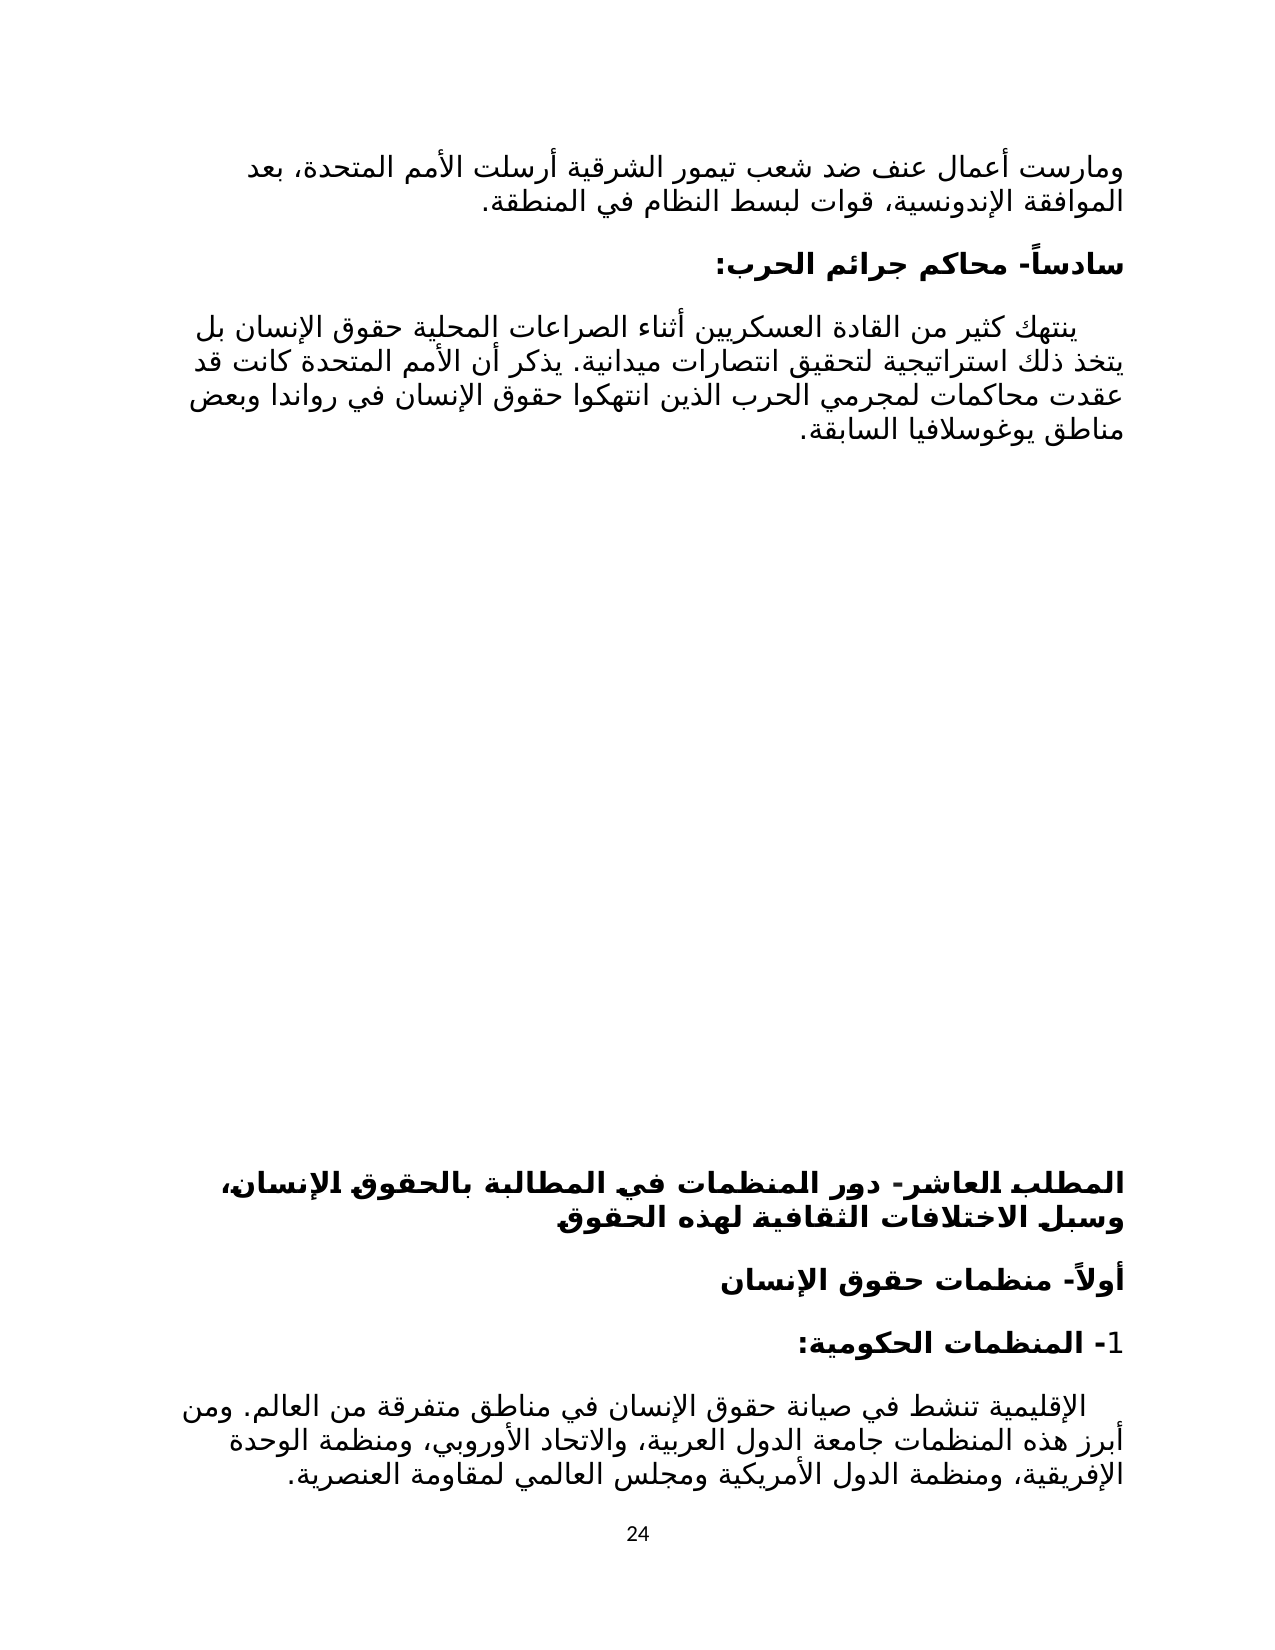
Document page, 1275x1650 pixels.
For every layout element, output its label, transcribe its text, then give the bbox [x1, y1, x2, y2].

text ينتهك كثير من القادة العسكريين أثناء الصراعات المحلية حقوق الإنسان بل يتخذ ذلك استراتيجية لتحقيق انتصارات ميدانية. يذكر أن الأمم المتحدة كانت قد عقدت محاكمات لمجرمي الحرب الذين انتهكوا حقوق الإنسان في رواندا وبعض مناطق يوغوسلافيا السابقة. [150, 310, 1125, 446]
text الإقليمية تنشط في صيانة حقوق الإنسان في مناطق متفرقة من العالم. ومن أبرز هذه المنظمات جامعة الدول العربية، والاتحاد الأوروبي، ومنظمة الوحدة الإفريقية، ومنظمة الدول الأمريكية ومجلس العالمي لمقاومة العنصرية. [150, 1389, 1125, 1491]
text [150, 150, 1125, 218]
text أولاً- منظمات حقوق الإنسان [150, 1263, 1125, 1297]
text 1- المنظمات الحكومية: [150, 1326, 1125, 1360]
text المطلب العاشر- دور المنظمات في المطالبة بالحقوق الإنسان، وسبل الاختلافات الثقافية لهذه الحقوق [150, 1166, 1125, 1234]
text سادساً- محاكم جرائم الحرب: [150, 247, 1125, 281]
